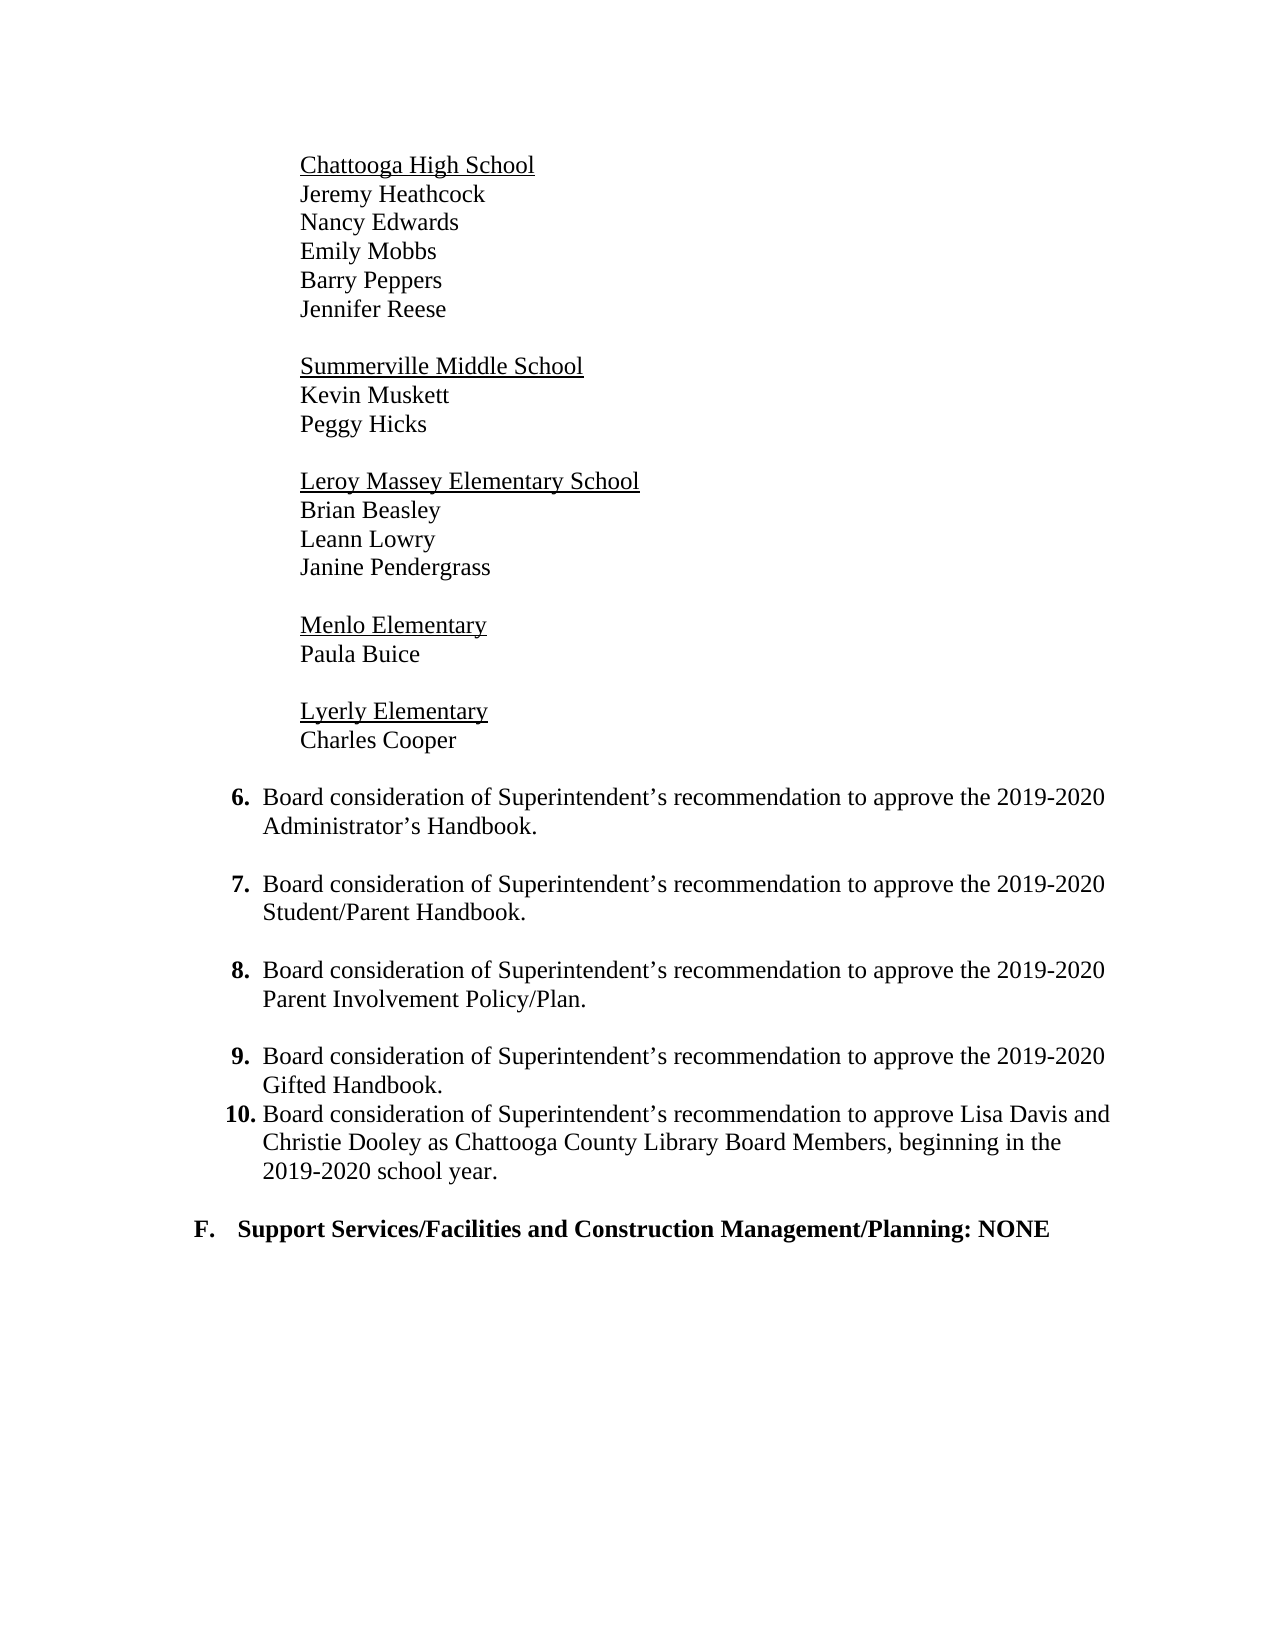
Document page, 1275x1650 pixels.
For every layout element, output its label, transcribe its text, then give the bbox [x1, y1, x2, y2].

text Janine Pendergrass [150, 552, 1125, 581]
text Barry Peppers [150, 265, 1125, 294]
text Summerville Middle School [150, 351, 1125, 380]
text Jeremy Heathcock [150, 179, 1125, 207]
text Paula Buice [150, 639, 1125, 667]
text Emily Mobbs [150, 236, 1125, 265]
text 10. Board consideration of Superintendent’s recommendation to approve Lisa Davis and [150, 1099, 1125, 1127]
text Administrator’s Handbook. [150, 811, 1125, 840]
text Nancy Edwards [150, 207, 1125, 236]
text 8. Board consideration of Superintendent’s recommendation to approve the 2019-2020 [150, 955, 1125, 984]
text Lyerly Elementary [150, 696, 1125, 725]
text Leroy Massey Elementary School [150, 466, 1125, 495]
text 6. Board consideration of Superintendent’s recommendation to approve the 2019-2020 [150, 782, 1125, 811]
text Menlo Elementary [150, 610, 1125, 639]
text Kevin Muskett [150, 380, 1125, 409]
text Gifted Handbook. [150, 1070, 1125, 1099]
text Chattooga High School [150, 150, 1125, 179]
text Charles Cooper [150, 725, 1125, 754]
text F. Support Services/Facilities and Construction Management/Planning: NONE [150, 1214, 1125, 1242]
text Parent Involvement Policy/Plan. [150, 984, 1125, 1012]
text Student/Parent Handbook. [150, 897, 1125, 926]
text Christie Dooley as Chattooga County Library Board Members, beginning in the [150, 1127, 1125, 1156]
text 9. Board consideration of Superintendent’s recommendation to approve the 2019-2020 [150, 1041, 1125, 1070]
text Leann Lowry [150, 524, 1125, 552]
text Peggy Hicks [150, 409, 1125, 437]
text Brian Beasley [150, 495, 1125, 524]
text 7. Board consideration of Superintendent’s recommendation to approve the 2019-2020 [150, 869, 1125, 897]
text 2019-2020 school year. [150, 1156, 1125, 1185]
text Jennifer Reese [150, 294, 1125, 322]
